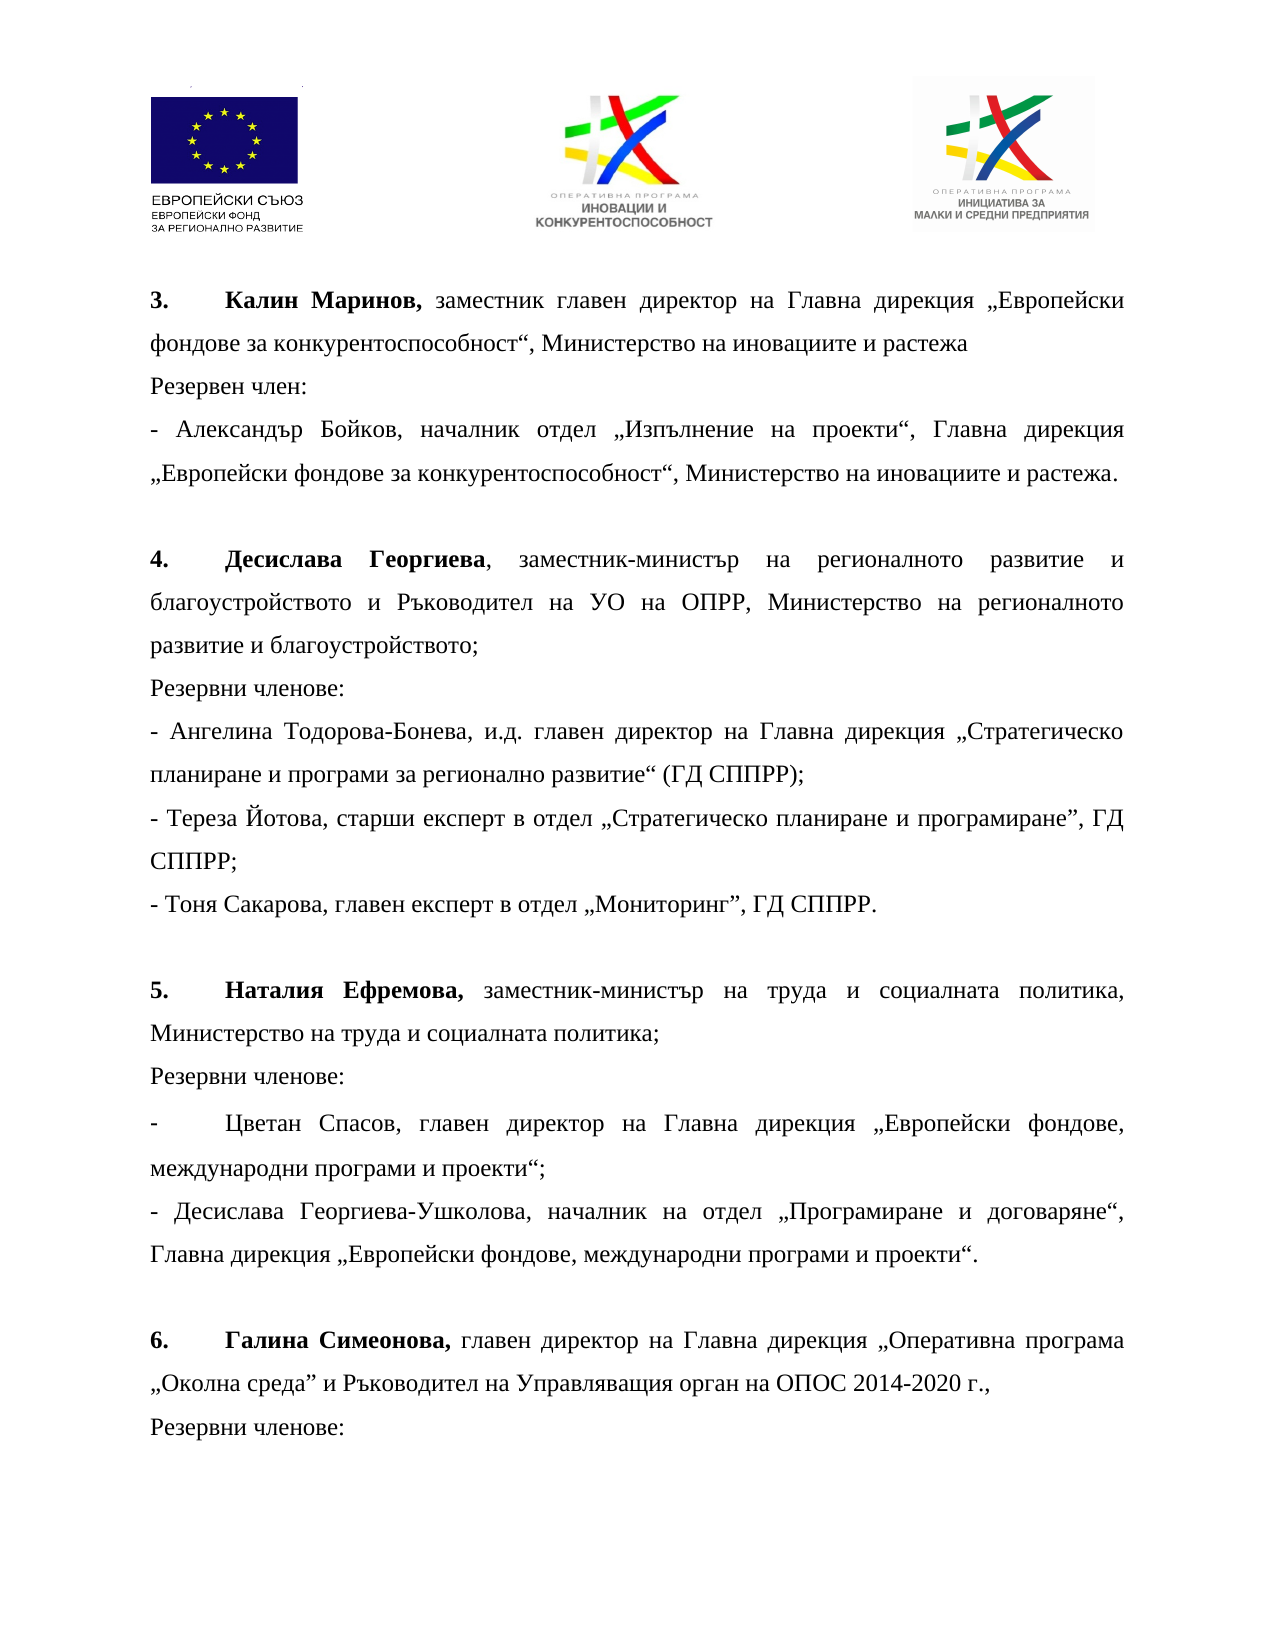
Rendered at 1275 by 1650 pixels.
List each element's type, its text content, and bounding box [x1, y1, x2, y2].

text - Тереза Йотова, старши експерт в отдел „Стратегическо планиране и програмиране”, ГД СППРР; [150, 803, 1125, 874]
list Наталия Ефремова, заместник-министър на труда и социалната политика, Министерство на труда и социалната политика; [150, 975, 1125, 1047]
text - Александър Бойков, началник отдел „Изпълнение на проекти“, Главна дирекция „Европейски фондове за конкурентоспособност“, Министерство на иновациите и растежа. [150, 414, 1125, 486]
picture [912, 76, 1096, 232]
text Резервни членове: [150, 1412, 1125, 1440]
text Резервни членове: [150, 673, 1125, 702]
picture [150, 86, 309, 232]
list Галина Симеонова, главен директор на Главна дирекция „Оперативна програма „Околна среда” и Ръководител на Управляващия орган на ОПОС 2014-2020 г., [150, 1325, 1125, 1397]
text Резервни членове: [150, 1061, 1125, 1090]
text Резервен член: [150, 371, 1125, 400]
list Калин Маринов, заместник главен директор на Главна дирекция „Европейски фондове за конкурентоспособност“, Министерство на иновациите и растежа [150, 285, 1125, 357]
list Цветан Спасов, главен директор на Главна дирекция „Европейски фондове, международни програми и проекти“; [150, 1104, 1125, 1182]
picture [527, 75, 718, 233]
text - Десислава Георгиева-Ушколова, началник на отдел „Програмиране и договаряне“, Главна дирекция „Европейски фондове, международни програми и проекти“. [150, 1196, 1125, 1268]
text - Ангелина Тодорова-Бонева, и.д. главен директор на Главна дирекция „Стратегическо планиране и програми за регионално развитие“ (ГД СППРР); [150, 716, 1125, 788]
text - Тоня Сакарова, главен експерт в отдел „Мониторинг”, ГД СППРР. [150, 889, 1125, 918]
list Десислава Георгиева, заместник-министър на регионалното развитие и благоустройството и Ръководител на УО на ОПРР, Министерство на регионалното развитие и благоустройството; [150, 544, 1125, 659]
